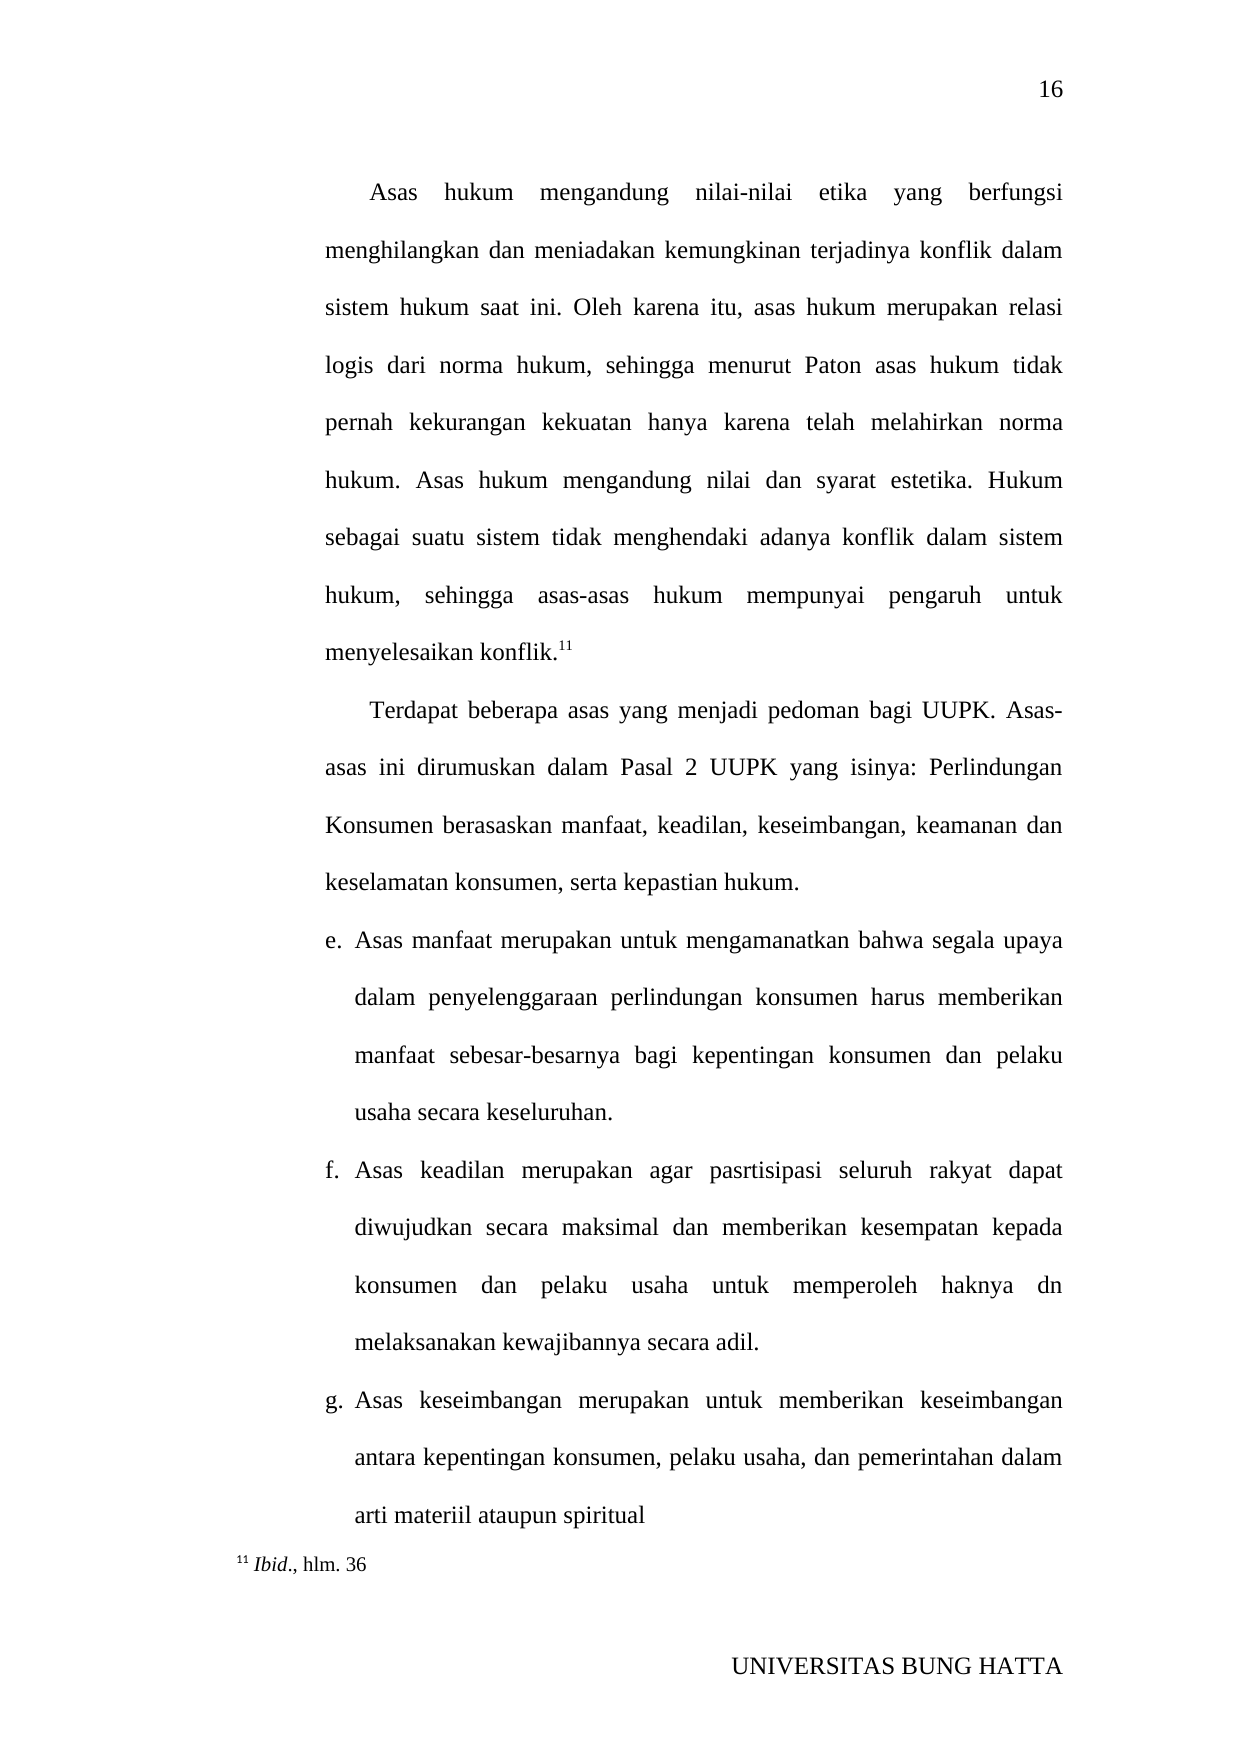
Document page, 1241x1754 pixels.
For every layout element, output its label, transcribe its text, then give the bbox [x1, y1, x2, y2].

list Asas hukum mengandung nilai-nilai etika yang berfungsi menghilangkan dan meniadakan kemungkinan terjadinya konflik dalam sistem hukum saat ini. Oleh karena itu, asas hukum merupakan relasi logis dari norma hukum, sehingga menurut Paton asas hukum tidak pernah kekurangan kekuatan hanya karena telah melahirkan norma hukum. Asas hukum mengandung nilai dan syarat estetika. Hukum sebagai suatu sistem tidak menghendaki adanya konflik dalam sistem hukum, sehingga asas-asas hukum mempunyai pengaruh untuk menyelesaikan konflik. [325, 177, 1063, 666]
list Asas manfaat merupakan untuk mengamanatkan bahwa segala upaya dalam penyelenggaraan perlindungan konsumen harus memberikan manfaat sebesar-besarnya bagi kepentingan konsumen dan pelaku usaha secara keseluruhan. [325, 925, 1063, 1126]
list Asas keadilan merupakan agar pasrtisipasi seluruh rakyat dapat diwujudkan secara maksimal dan memberikan kesempatan kepada konsumen dan pelaku usaha untuk memperoleh haknya dn melaksanakan kewajibannya secara adil. [325, 1155, 1063, 1356]
list Asas keseimbangan merupakan untuk memberikan keseimbangan antara kepentingan konsumen, pelaku usaha, dan pemerintahan dalam arti materiil ataupun spiritual [325, 1385, 1063, 1528]
list Terdapat beberapa asas yang menjadi pedoman bagi UUPK. Asas-asas ini dirumuskan dalam Pasal 2 UUPK yang isinya: Perlindungan Konsumen berasaskan manfaat, keadilan, keseimbangan, keamanan dan keselamatan konsumen, serta kepastian hukum. [325, 695, 1063, 896]
